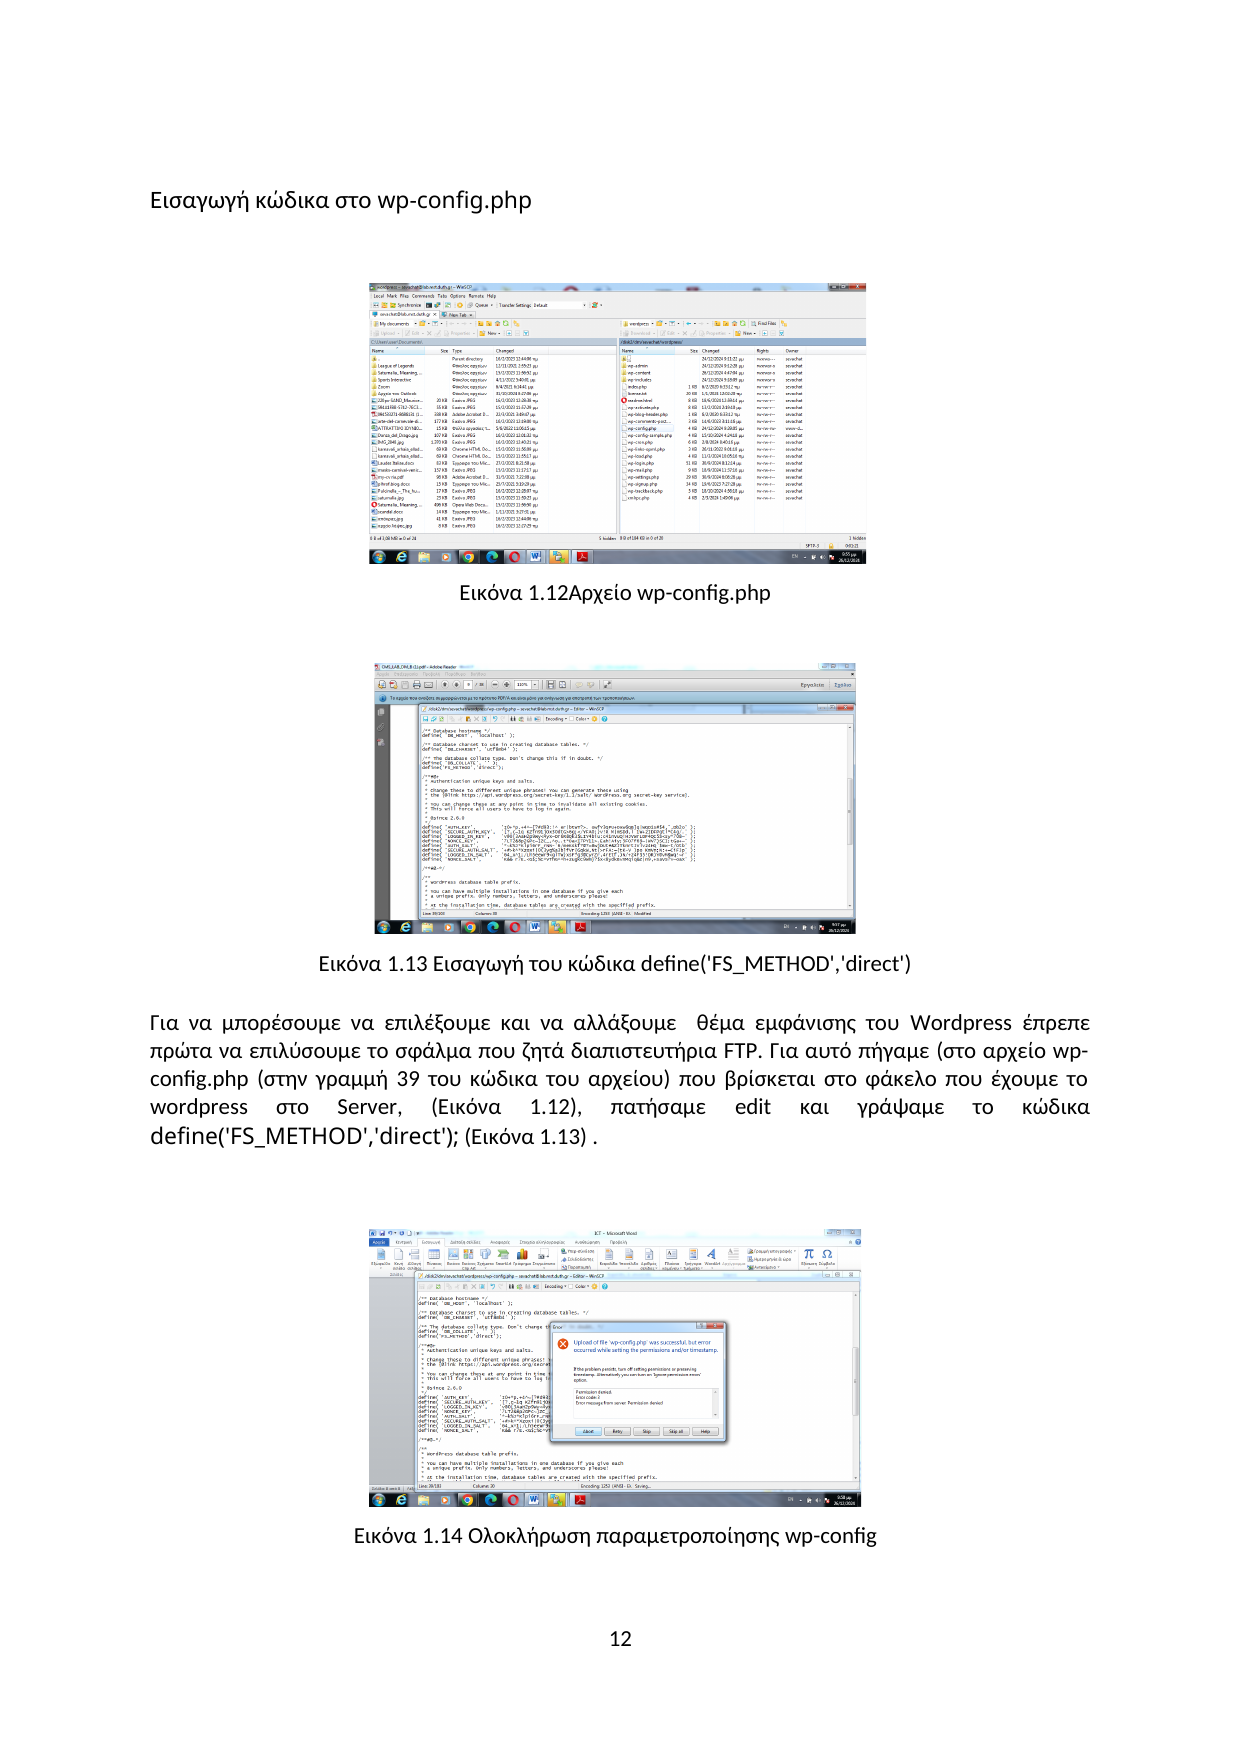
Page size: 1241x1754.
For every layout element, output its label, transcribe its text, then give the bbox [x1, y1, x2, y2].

picture [369, 283, 867, 564]
picture [374, 663, 856, 934]
picture [369, 1229, 862, 1507]
text Για να μπορέσουμε να επιλέξουμε και να αλλάξουμε θέμα εμφάνισης του Wordpress έπρεπε πρώτα να επιλύσουμε το σφάλμα που ζητά διαπιστευτήρια FTP. Για αυτό πήγαμε (στο αρχείο wp-config.php (στην γραμμή 39 του κώδικα του αρχείου) που βρίσκεται στο φάκελο που έχουμε το wordpress στο Server, (Εικόνα 1.12), πατήσαμε edit και γράψαμε το κώδικα define('FS_METHOD','direct'); (Εικόνα 1.13) . [150, 1008, 1090, 1151]
text Εικόνα 1.14 Ολοκλήρωση παραμετροποίησης wp-config [150, 1521, 1080, 1549]
text Εισαγωγή κώδικα στο wp-config.php [150, 184, 1090, 215]
text Εικόνα 1.13 Εισαγωγή του κώδικα define('FS_METHOD','direct') [150, 949, 1080, 977]
text Εικόνα 1.12Αρχείο wp-config.php [150, 578, 1080, 606]
